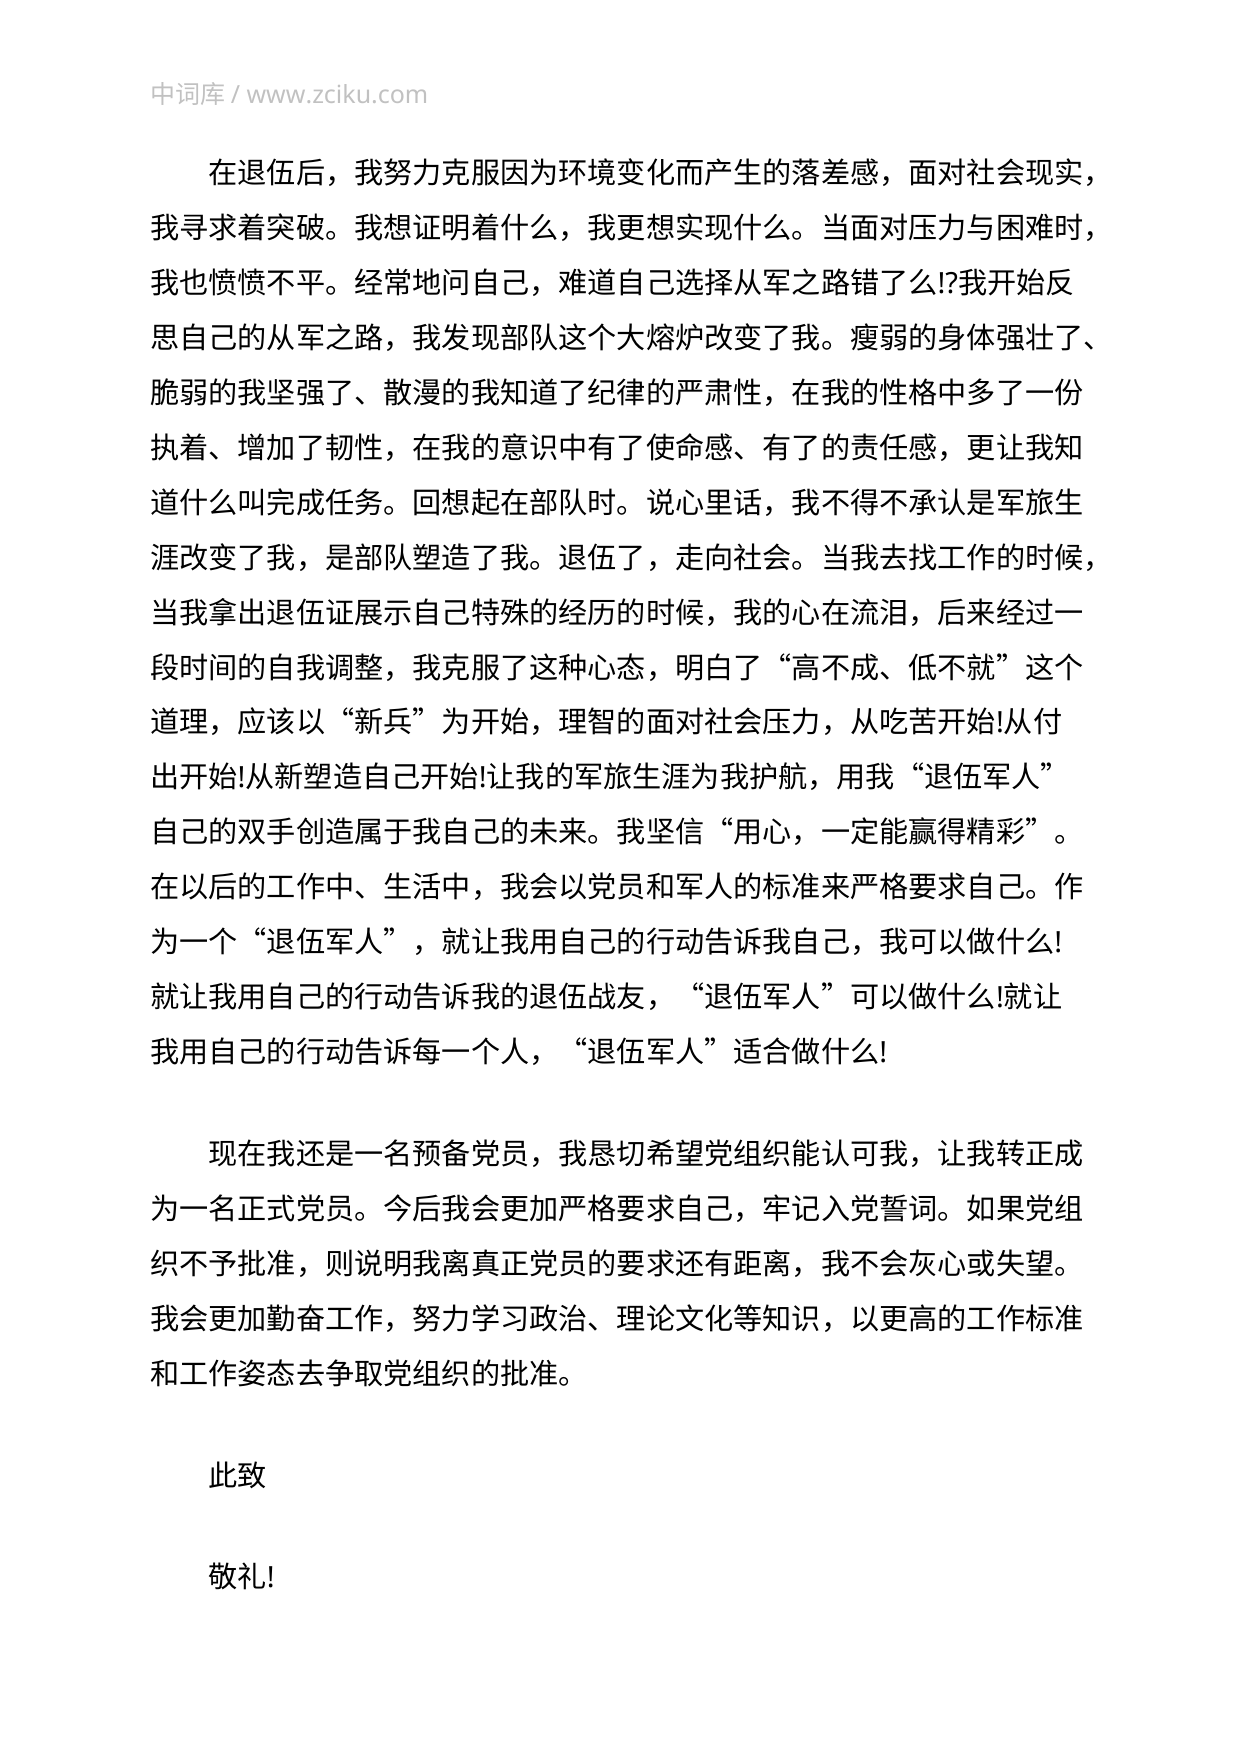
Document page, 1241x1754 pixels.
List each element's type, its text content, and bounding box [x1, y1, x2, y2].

text 在退伍后，我努力克服因为环境变化而产生的落差感，面对社会现实，我寻求着突破。我想证明着什么，我更想实现什么。当面对压力与困难时，我也愤愤不平。经常地问自己，难道自己选择从军之路错了么!?我开始反思自己的从军之路，我发现部队这个大熔炉改变了我。瘦弱的身体强壮了、脆弱的我坚强了、散漫的我知道了纪律的严肃性，在我的性格中多了一份执着、增加了韧性，在我的意识中有了使命感、有了的责任感，更让我知道什么叫完成任务。回想起在部队时。说心里话，我不得不承认是军旅生涯改变了我，是部队塑造了我。退伍了，走向社会。当我去找工作的时候，当我拿出退伍证展示自己特殊的经历的时候，我的心在流泪，后来经过一段时间的自我调整，我克服了这种心态，明白了“高不成、低不就”这个道理，应该以“新兵”为开始，理智的面对社会压力，从吃苦开始!从付出开始!从新塑造自己开始!让我的军旅生涯为我护航，用我“退伍军人”自己的双手创造属于我自己的未来。我坚信“用心，一定能赢得精彩”。在以后的工作中、生活中，我会以党员和军人的标准来严格要求自己。作为一个“退伍军人”，就让我用自己的行动告诉我自己，我可以做什么!就让我用自己的行动告诉我的退伍战友，“退伍军人”可以做什么!就让我用自己的行动告诉每一个人，“退伍军人”适合做什么! [150, 150, 1090, 1071]
text 现在我还是一名预备党员，我恳切希望党组织能认可我，让我转正成为一名正式党员。今后我会更加严格要求自己，牢记入党誓词。如果党组织不予批准，则说明我离真正党员的要求还有距离，我不会灰心或失望。我会更加勤奋工作，努力学习政治、理论文化等知识，以更高的工作标准和工作姿态去争取党组织的批准。 [150, 1131, 1090, 1393]
text 此致 [150, 1452, 1090, 1494]
text 敬礼! [150, 1554, 1090, 1596]
